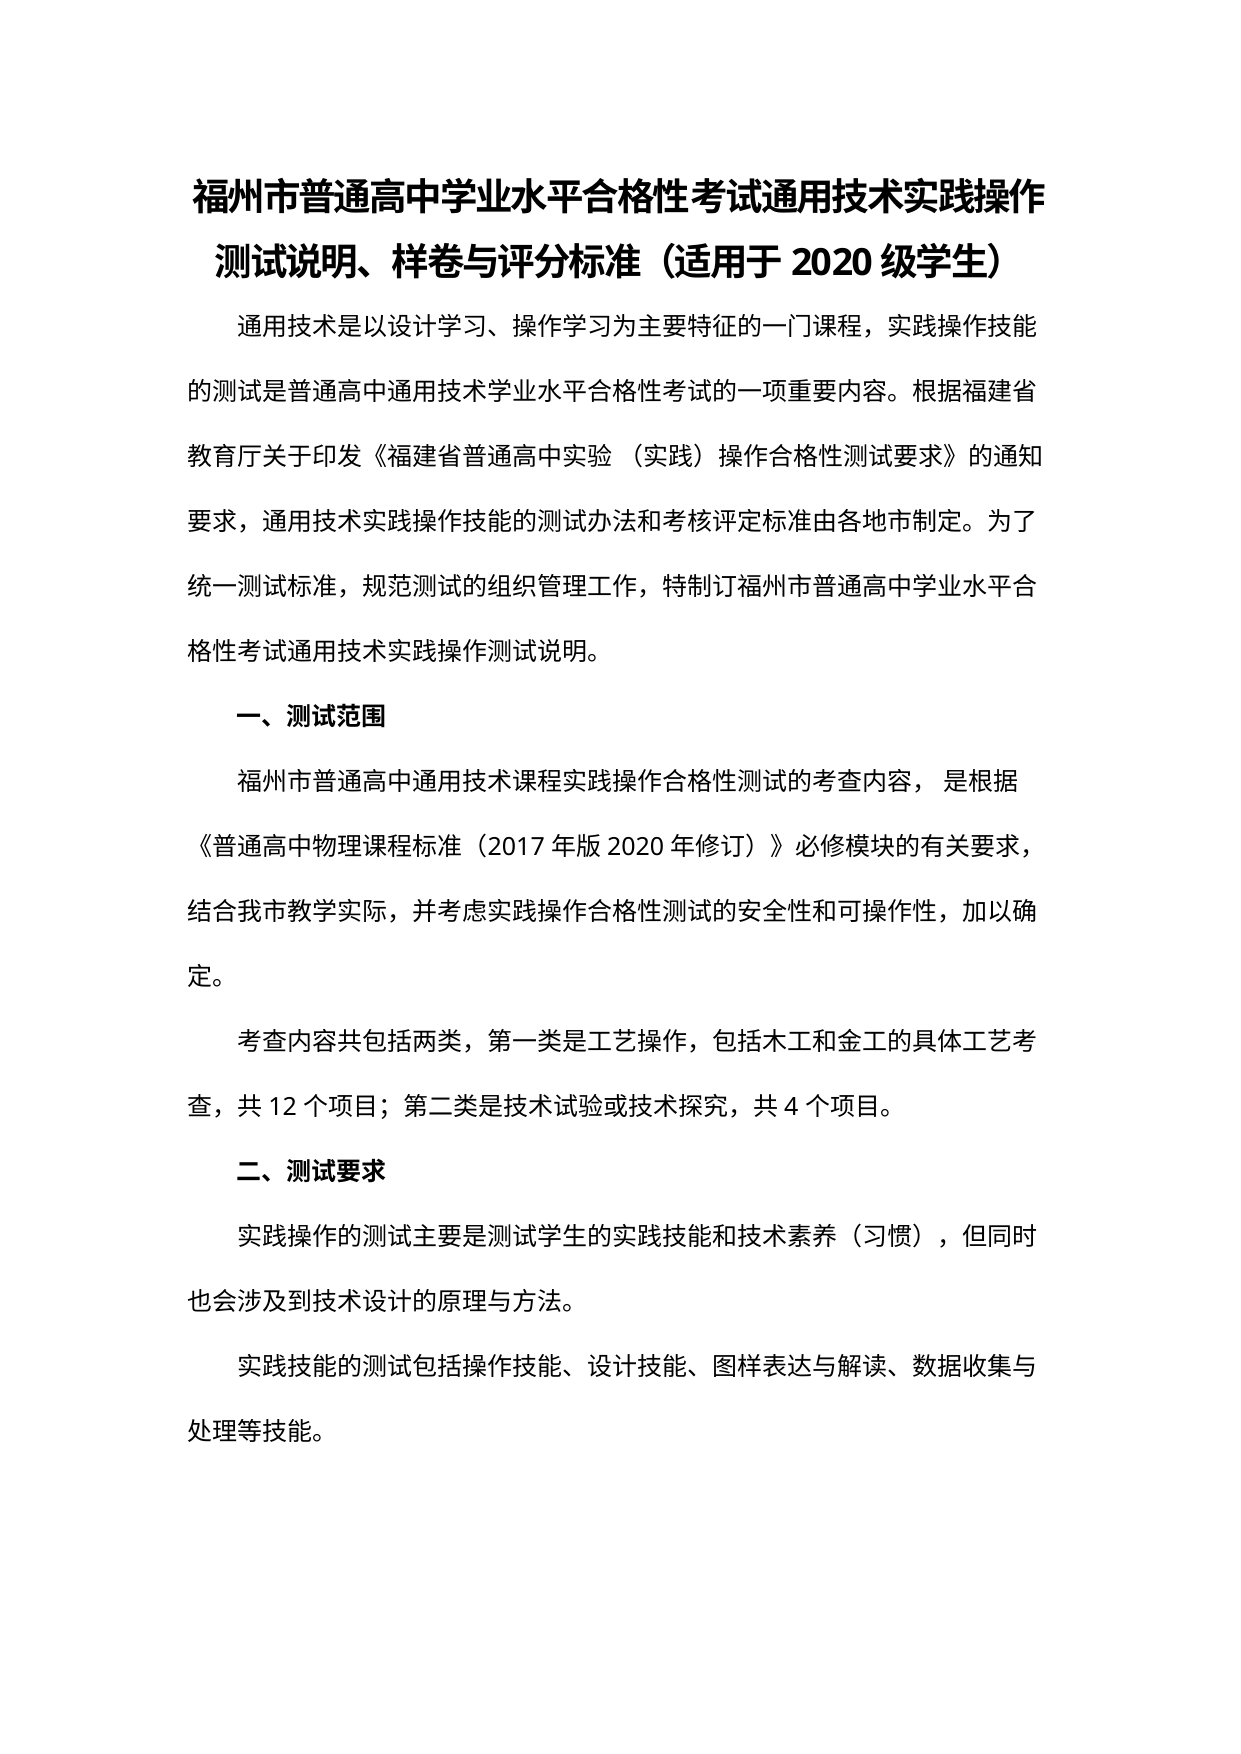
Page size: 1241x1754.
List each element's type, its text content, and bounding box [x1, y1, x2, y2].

text 福州市普通高中通用技术课程实践操作合格性测试的考查内容， 是根据《普通高中物理课程标准（2017 年版 2020 年修订）》必修模块的有关要求，结合我市教学实际，并考虑实践操作合格性测试的安全性和可操作性，加以确定。 [187, 747, 1053, 1007]
text 一、测试范围 [187, 682, 1053, 747]
text 考查内容共包括两类，第一类是工艺操作，包括木工和金工的具体工艺考查，共 12 个项目；第二类是技术试验或技术探究，共 4 个项目。 [187, 1007, 1053, 1137]
text 福州市普通高中学业水平合格性考试通用技术实践操作 [187, 162, 1053, 227]
text 二、测试要求 [187, 1137, 1053, 1202]
text 实践操作的测试主要是测试学生的实践技能和技术素养（习惯），但同时也会涉及到技术设计的原理与方法。 [187, 1202, 1053, 1332]
text 实践技能的测试包括操作技能、设计技能、图样表达与解读、数据收集与处理等技能。 [187, 1332, 1053, 1462]
text 通用技术是以设计学习、操作学习为主要特征的一门课程，实践操作技能的测试是普通高中通用技术学业水平合格性考试的一项重要内容。根据福建省教育厅关于印发《福建省普通高中实验 （实践）操作合格性测试要求》的通知要求，通用技术实践操作技能的测试办法和考核评定标准由各地市制定。为了统一测试标准，规范测试的组织管理工作，特制订福州市普通高中学业水平合格性考试通用技术实践操作测试说明。 [187, 292, 1053, 682]
text 测试说明、样卷与评分标准（适用于2020级学生） [187, 227, 1053, 292]
